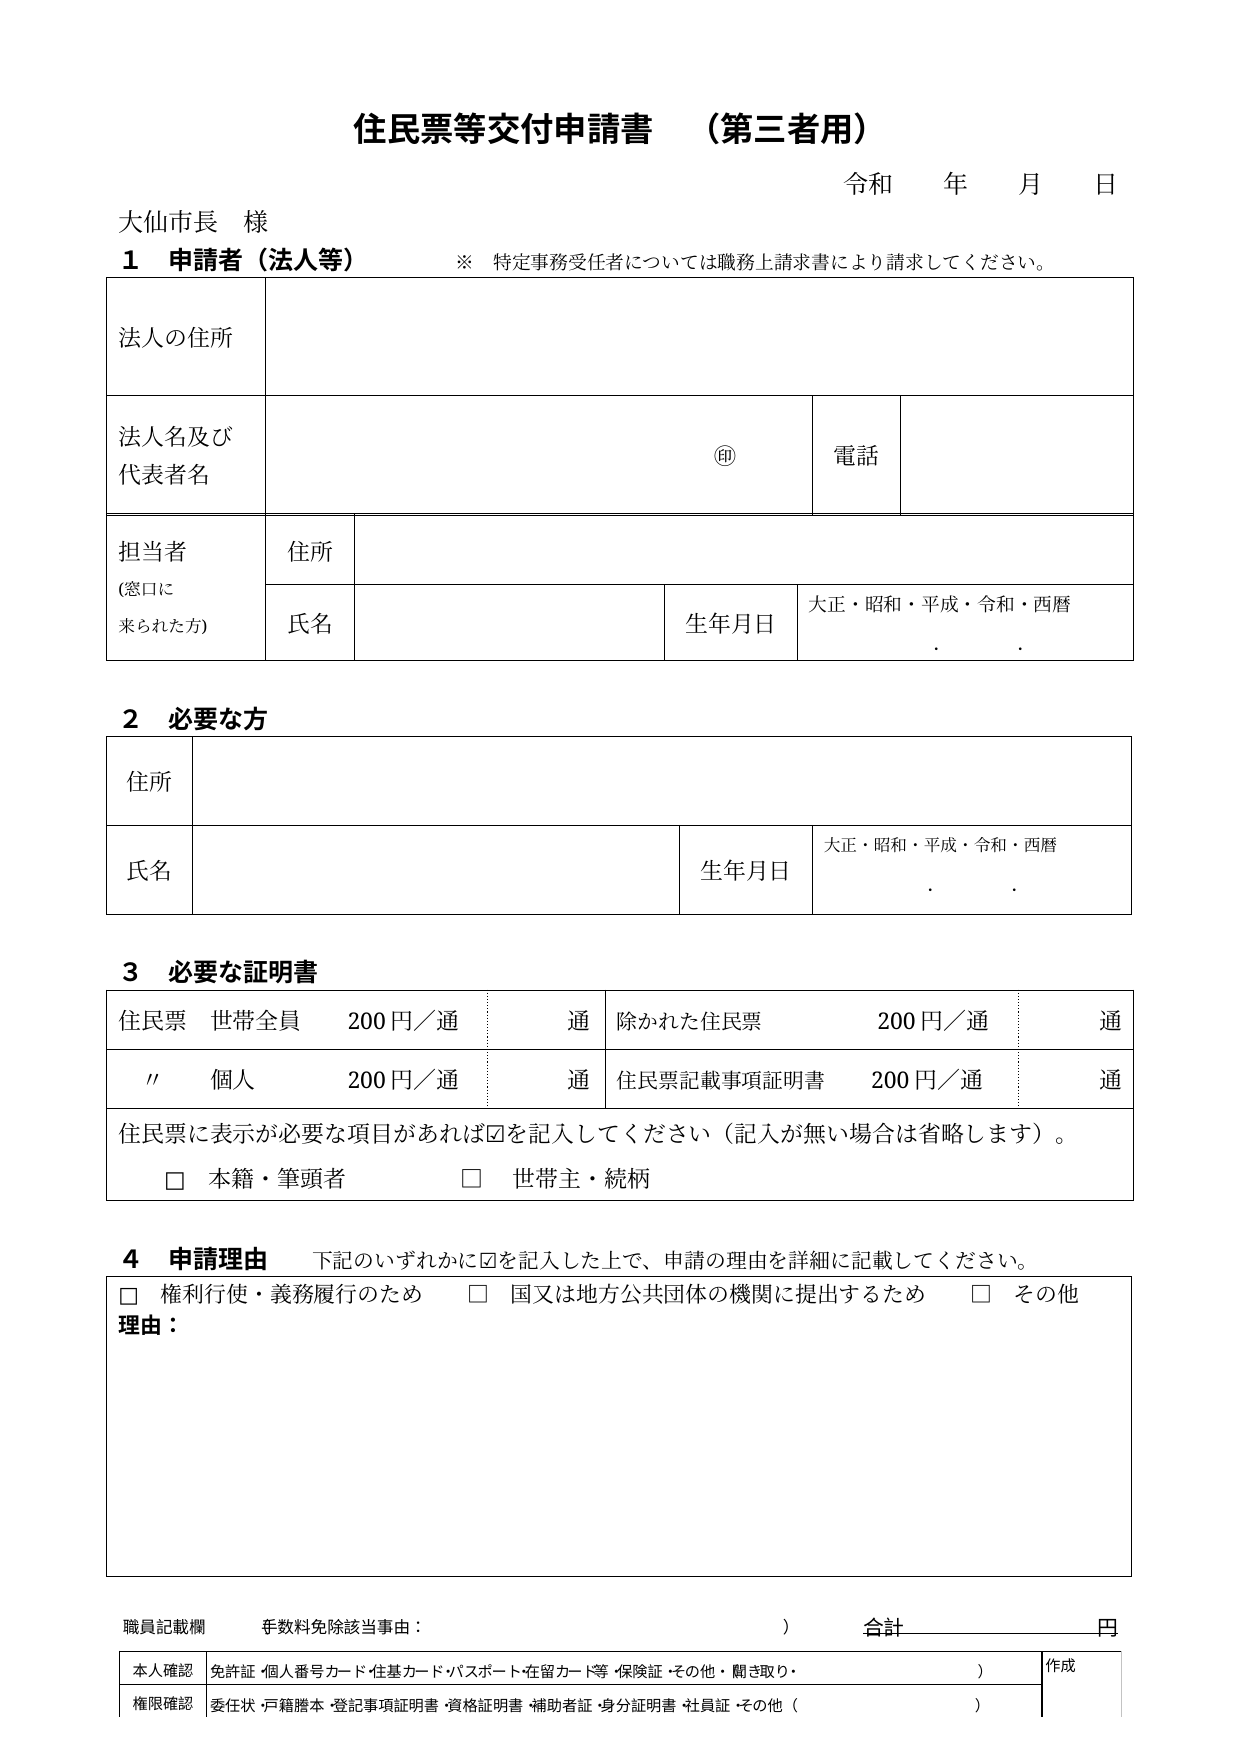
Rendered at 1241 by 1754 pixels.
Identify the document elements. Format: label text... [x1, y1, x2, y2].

table_cell 通 [1019, 991, 1133, 1048]
table_cell [355, 516, 1133, 584]
table_header ３ 必要な証明書 [107, 952, 1133, 989]
text 令和 年 月 日 [118, 164, 1122, 202]
table_cell ㊞ [266, 396, 812, 513]
table_cell 住所 [266, 516, 354, 584]
table_cell □ 本籍・筆頭者 □ 世帯主・続柄 [107, 1156, 1133, 1200]
table_cell 通 [1019, 1050, 1133, 1108]
table_cell 通 [487, 1050, 605, 1108]
table_cell [355, 585, 664, 660]
table_cell 通 [487, 991, 605, 1048]
table_cell [193, 737, 1131, 825]
table_header ４ 申請理由 下記のいずれかに☑を記入した上で、申請の理由を詳細に記載してください。 [107, 1239, 1131, 1276]
table_cell [266, 278, 1133, 395]
table_cell [901, 396, 1133, 513]
table_cell 生年月日 [665, 585, 797, 660]
table_cell 法人名及び 代表者名 [107, 396, 265, 513]
table_cell 生年月日 [680, 826, 812, 913]
table_cell 担当者 (窓口に 来られた方) [107, 516, 265, 660]
table_cell 住民票記載事項証明書 200円／通 [606, 1050, 1019, 1108]
table_cell 法人の住所 [107, 278, 265, 395]
table_cell 住民票 世帯全員 200円／通 [107, 991, 487, 1048]
table_cell 大正・昭和・平成・令和・西暦 ． ． [813, 826, 1131, 913]
text 住民票等交付申請書 （第三者用） [118, 89, 1122, 164]
table_cell 〃 個人 200円／通 [107, 1050, 487, 1108]
table_header １ 申請者（法人等） ※ 特定事務受任者については職務上請求書により請求してください。 [107, 240, 1133, 277]
table_cell 大正・昭和・平成・令和・西暦 ． ． [798, 585, 1133, 660]
table_cell 氏名 [266, 585, 354, 660]
table_cell 住所 [107, 737, 192, 825]
table_header ２ 必要な方 [107, 699, 1131, 736]
table_cell □ 権利行使・義務履行のため □ 国又は地方公共団体の機関に提出するため □ その他 理由： [107, 1277, 1131, 1576]
table_cell 住民票に表示が必要な項目があれば☑を記入してください（記入が無い場合は省略します）。 [107, 1109, 1133, 1156]
table_cell 電話 [813, 396, 900, 513]
text 大仙市長 様 [118, 202, 1122, 239]
table_cell 除かれた住民票 200円／通 [606, 991, 1019, 1048]
table_cell 氏名 [107, 826, 192, 913]
table_cell [193, 826, 679, 913]
